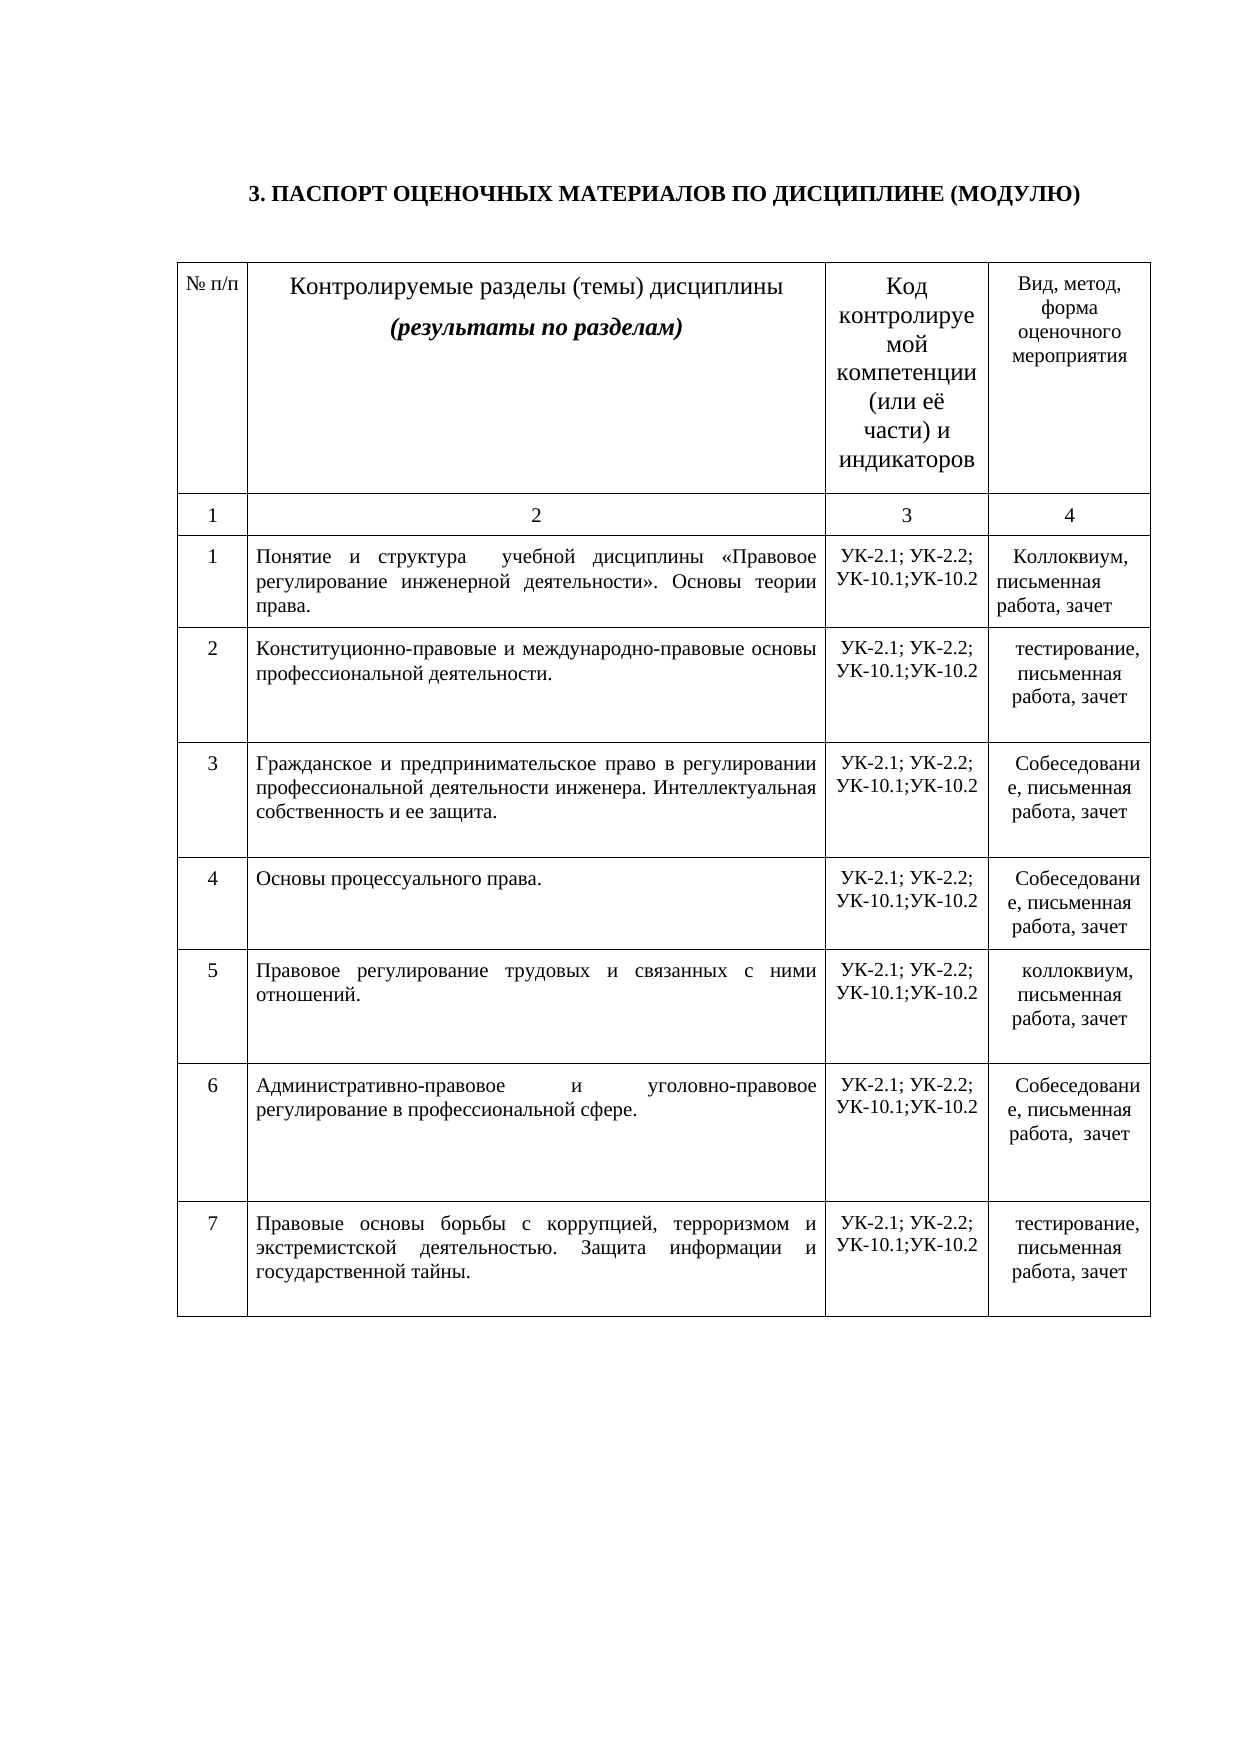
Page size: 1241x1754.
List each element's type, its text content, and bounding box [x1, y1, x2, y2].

table_cell 3 [178, 743, 247, 857]
table_cell коллоквиум, письменная работа, зачет [989, 950, 1150, 1063]
table_cell Основы процессуального права. [248, 858, 825, 948]
table_cell Административно-правовое и уголовно-правовое регулирование в профессиональной сфере. [248, 1064, 825, 1201]
table_cell тестирование,письменная работа, зачет [989, 628, 1150, 742]
table_cell УК-2.1; УК-2.2; УК-10.1;УК-10.2 [826, 536, 988, 627]
table_cell Конституционно-правовые и международно-правовые основы профессиональной деятельности. [248, 628, 825, 742]
table_cell УК-2.1; УК-2.2; УК-10.1;УК-10.2 [826, 628, 988, 742]
table_header № п/п [178, 263, 247, 493]
table_cell Правовые основы борьбы с коррупцией, терроризмом и экстремистской деятельностью. Защита информации и государственной тайны. [248, 1202, 825, 1316]
table_cell 5 [178, 950, 247, 1063]
table_cell Гражданское и предпринимательское право в регулировании профессиональной деятельности инженера. Интеллектуальная собственность и ее защита. [248, 743, 825, 857]
table_cell 1 [178, 494, 247, 535]
table_cell 4 [178, 858, 247, 948]
table_header Контролируемые разделы (темы) дисциплины (результаты по разделам) [248, 263, 825, 493]
table_cell 3 [826, 494, 988, 535]
table_cell Собеседование, письменная работа, зачет [989, 743, 1150, 857]
table_cell 2 [248, 494, 825, 535]
table_cell УК-2.1; УК-2.2; УК-10.1;УК-10.2 [826, 858, 988, 948]
table_cell Собеседование, письменная работа, зачет [989, 1064, 1150, 1201]
table_cell 6 [178, 1064, 247, 1201]
table_cell УК-2.1; УК-2.2; УК-10.1;УК-10.2 [826, 1202, 988, 1316]
table_cell тестирование,письменная работа, зачет [989, 1202, 1150, 1316]
table_cell УК-2.1; УК-2.2; УК-10.1;УК-10.2 [826, 1064, 988, 1201]
text 3. ПАСПОРТ ОЦЕНОЧНЫХ МАТЕРИАЛОВ ПО ДИСЦИПЛИНЕ (МОДУЛЮ) [177, 180, 1152, 207]
table_cell Правовое регулирование трудовых и связанных с ними отношений. [248, 950, 825, 1063]
table_cell УК-2.1; УК-2.2; УК-10.1;УК-10.2 [826, 743, 988, 857]
table_cell УК-2.1; УК-2.2; УК-10.1;УК-10.2 [826, 950, 988, 1063]
table_cell Понятие и структура учебной дисциплины «Правовое регулирование инженерной деятельности». Основы теории права. [248, 536, 825, 627]
table_header Вид, метод, форма оценочного мероприятия [989, 263, 1150, 493]
table_cell Собеседование, письменная работа, зачет [989, 858, 1150, 948]
table_cell Коллоквиум, письменная работа, зачет [989, 536, 1150, 627]
table_cell 4 [989, 494, 1150, 535]
table_cell 1 [178, 536, 247, 627]
table_cell 7 [178, 1202, 247, 1316]
table_cell 2 [178, 628, 247, 742]
table_header Код контролируемой компетенции (или её части) и индикаторов [826, 263, 988, 493]
